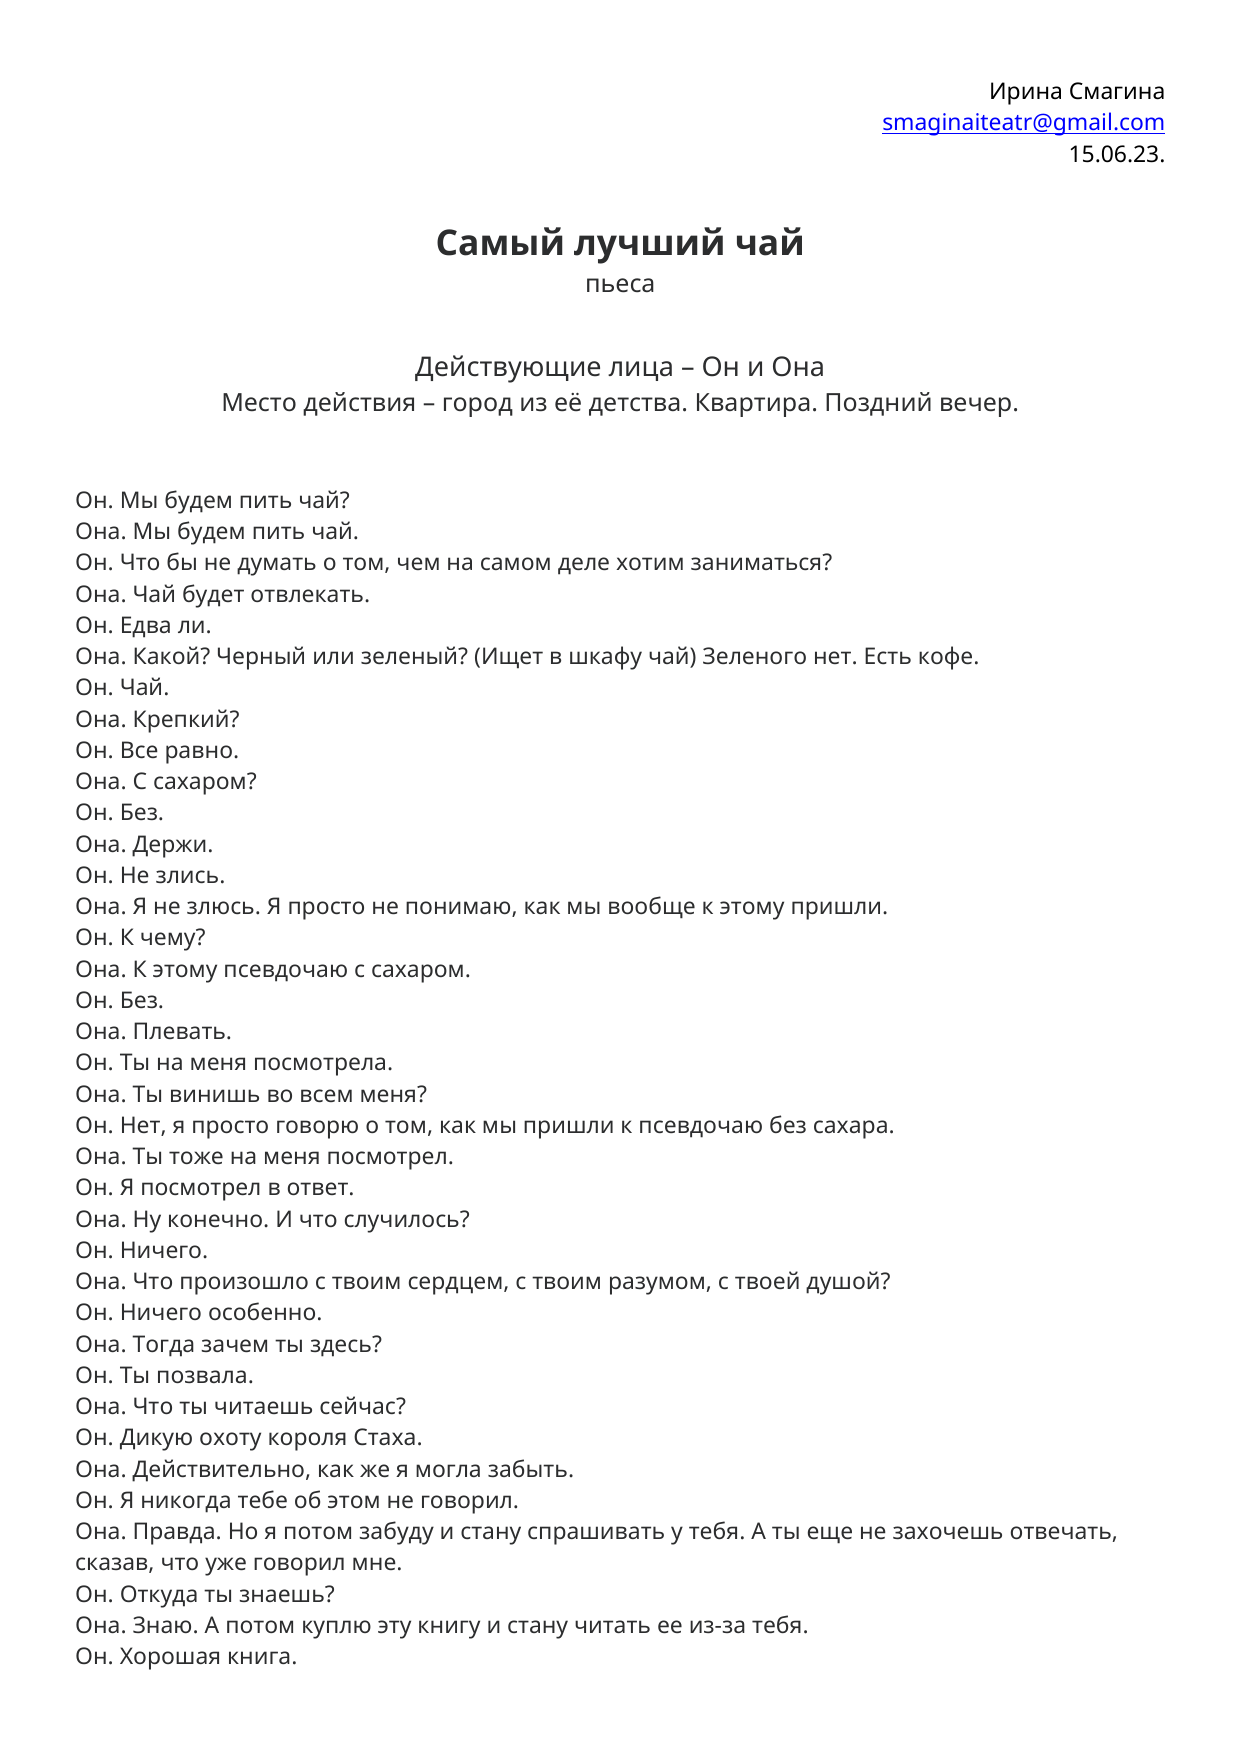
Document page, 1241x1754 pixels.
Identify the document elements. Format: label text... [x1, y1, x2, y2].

text Он. Мы будем пить чай? [75, 484, 1165, 515]
text Он. Хорошая книга. [75, 1640, 1165, 1671]
text Он. Не злись. [75, 859, 1165, 890]
text Она. Что ты читаешь сейчас? [75, 1390, 1165, 1421]
text Он. Нет, я просто говорю о том, как мы пришли к псевдочаю без сахара. [75, 1109, 1165, 1140]
text Она. Какой? Черный или зеленый? (Ищет в шкафу чай) Зеленого нет. Есть кофе. [75, 640, 1165, 671]
text Она. Крепкий? [75, 702, 1165, 734]
text Он. Откуда ты знаешь? [75, 1577, 1165, 1609]
text Он. Без. [75, 796, 1165, 827]
text Он. Дикую охоту короля Стаха. [75, 1421, 1165, 1452]
text Она. Правда. Но я потом забуду и стану спрашивать у тебя. А ты еще не захочешь отвечать, сказав, что уже говорил мне. [75, 1515, 1165, 1577]
text Она. Чай будет отвлекать. [75, 577, 1165, 609]
text Она. Ты тоже на меня посмотрел. [75, 1140, 1165, 1171]
text Он. Едва ли. [75, 609, 1165, 640]
text Она. К этому псевдочаю с сахаром. [75, 952, 1165, 984]
text Ирина Смагина smaginaiteatr@gmail.com [75, 75, 1165, 137]
text Он. Все равно. [75, 734, 1165, 765]
text 15.06.23. [75, 137, 1165, 169]
text Он. Ничего особенно. [75, 1296, 1165, 1327]
text Он. Я посмотрел в ответ. Она. Ну конечно. И что случилось? [75, 1171, 1165, 1234]
text Она. Плевать. [75, 1015, 1165, 1046]
text Он. Без. [75, 984, 1165, 1015]
text Она. Знаю. А потом куплю эту книгу и стану читать ее из-за тебя. [75, 1609, 1165, 1640]
text Он. Чай. [75, 671, 1165, 702]
text Он. Что бы не думать о том, чем на самом деле хотим заниматься? [75, 546, 1165, 577]
text Самый лучший чай [75, 217, 1165, 265]
text Он. Я никогда тебе об этом не говорил. [75, 1484, 1165, 1515]
text Она. Действительно, как же я могла забыть. [75, 1452, 1165, 1484]
text Он. Ты на меня посмотрела. [75, 1046, 1165, 1077]
text Она. С сахаром? [75, 765, 1165, 796]
text Она. Тогда зачем ты здесь? [75, 1327, 1165, 1359]
text Она. Мы будем пить чай. [75, 515, 1165, 546]
text Она. Что произошло с твоим сердцем, с твоим разумом, с твоей душой? [75, 1265, 1165, 1296]
text Она. Держи. [75, 827, 1165, 859]
text Он. К чему? [75, 921, 1165, 952]
text Место действия – город из её детства. Квартира. Поздний вечер. [75, 384, 1165, 418]
text Действующие лица – Он и Она [75, 347, 1165, 384]
text пьеса [75, 265, 1165, 299]
text Она. Ты винишь во всем меня? [75, 1077, 1165, 1109]
text Он. Ничего. [75, 1234, 1165, 1265]
text Она. Я не злюсь. Я просто не понимаю, как мы вообще к этому пришли. [75, 890, 1165, 921]
text Он. Ты позвала. [75, 1359, 1165, 1390]
